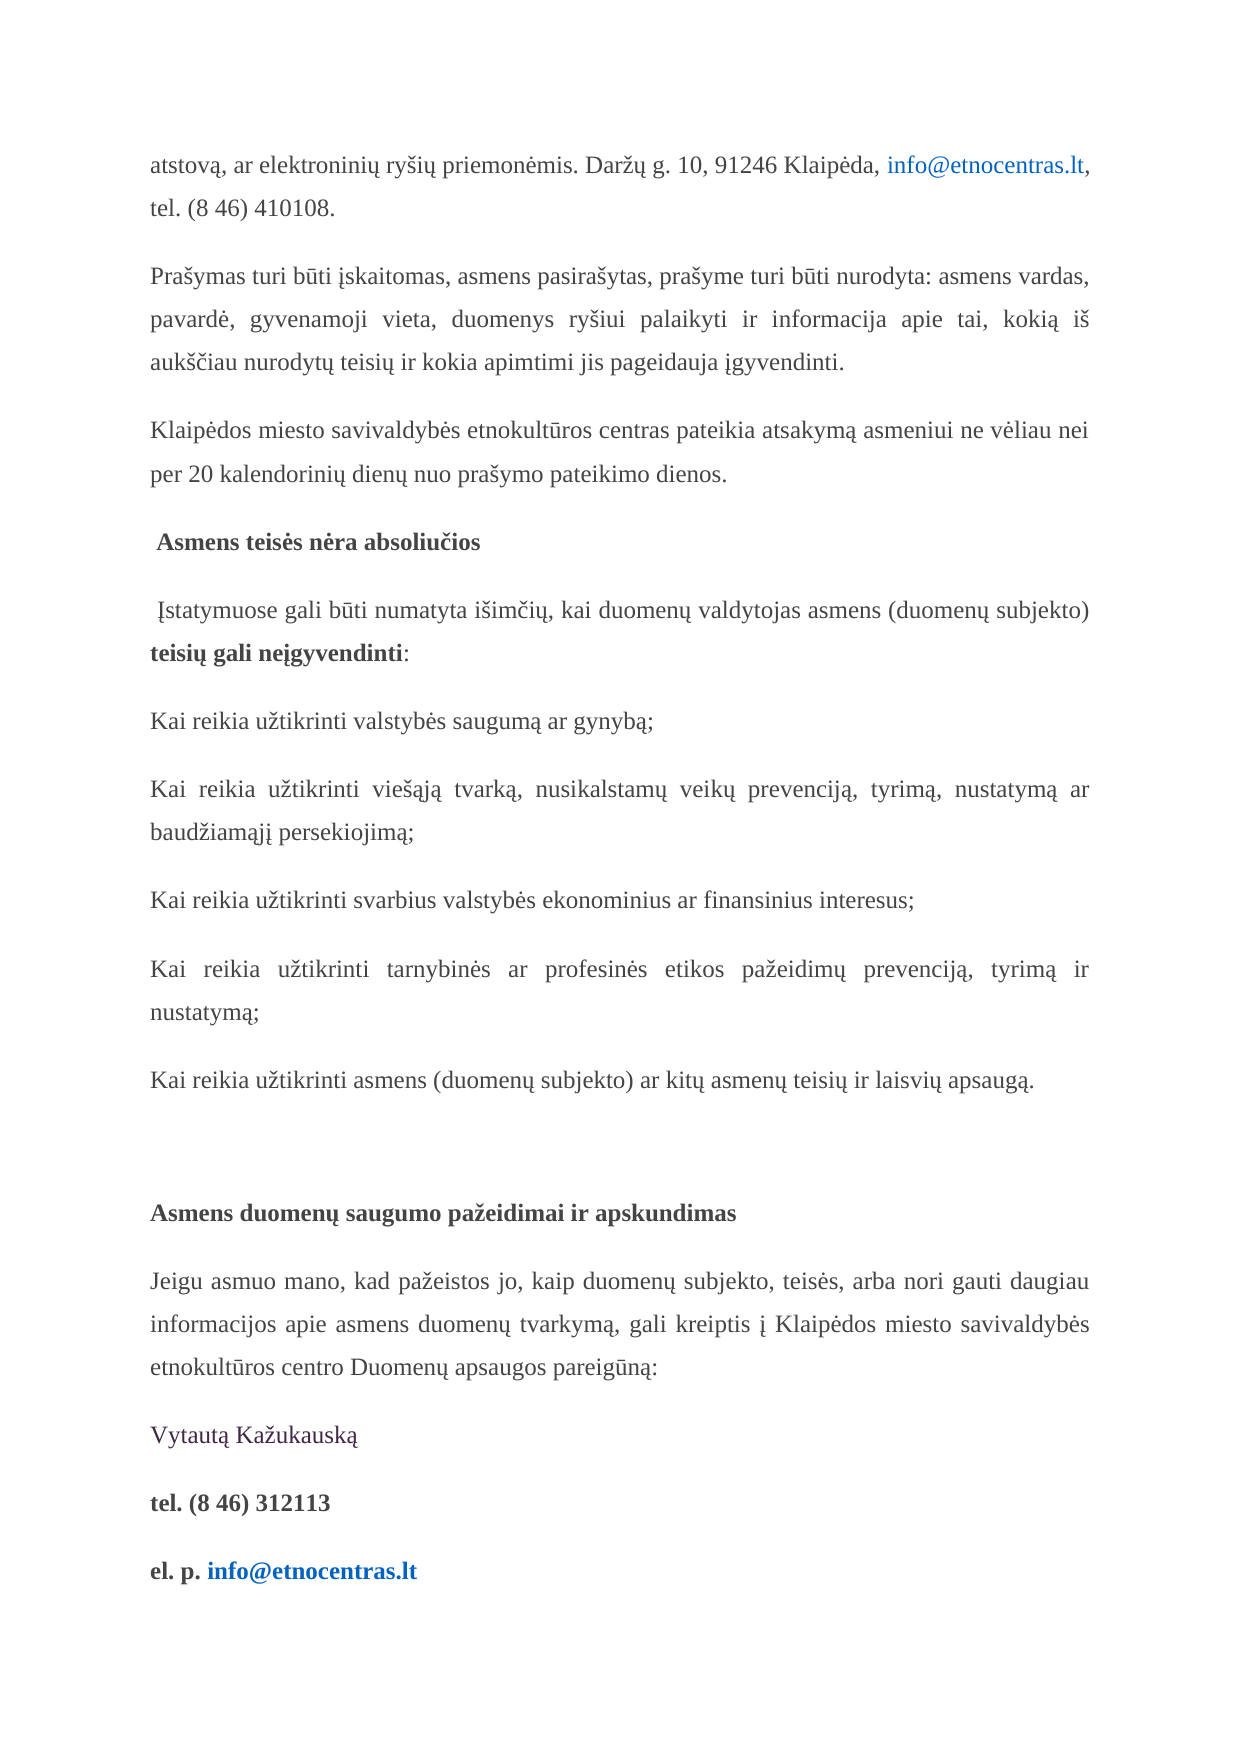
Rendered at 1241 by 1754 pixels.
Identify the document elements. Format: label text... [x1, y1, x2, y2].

text Kai reikia užtikrinti viešąją tvarką, nusikalstamų veikų prevenciją, tyrimą, nustatymą ar baudžiamąjį persekiojimą; [150, 774, 1090, 846]
text Prašymas turi būti įskaitomas, asmens pasirašytas, prašyme turi būti nurodyta: asmens vardas, pavardė, gyvenamoji vieta, duomenys ryšiui palaikyti ir informacija apie tai, kokią iš aukščiau nurodytų teisių ir kokia apimtimi jis pageidauja įgyvendinti. [150, 261, 1090, 376]
text Kai reikia užtikrinti valstybės saugumą ar gynybą; [150, 706, 1090, 735]
text Įstatymuose gali būti numatyta išimčių, kai duomenų valdytojas asmens (duomenų subjekto) teisių gali neįgyvendinti: [150, 595, 1090, 667]
text tel. (8 46) 312113 [150, 1488, 1090, 1517]
text el. p. info@etnocentras.lt [150, 1556, 1090, 1585]
text Kai reikia užtikrinti tarnybinės ar profesinės etikos pažeidimų prevenciją, tyrimą ir nustatymą; [150, 954, 1090, 1026]
text Klaipėdos miesto savivaldybės etnokultūros centras pateikia atsakymą asmeniui ne vėliau nei per 20 kalendorinių dienų nuo prašymo pateikimo dienos. [150, 416, 1090, 487]
text Asmens duomenų saugumo pažeidimai ir apskundimas [150, 1198, 1090, 1226]
text Vytautą Kažukauską [150, 1420, 1090, 1449]
text Kai reikia užtikrinti svarbius valstybės ekonominius ar finansinius interesus; [150, 886, 1090, 914]
text Asmens teisės nėra absoliučios [150, 527, 1090, 556]
text Jeigu asmuo mano, kad pažeistos jo, kaip duomenų subjekto, teisės, arba nori gauti daugiau informacijos apie asmens duomenų tvarkymą, gali kreiptis į Klaipėdos miesto savivaldybės etnokultūros centro Duomenų apsaugos pareigūną: [150, 1266, 1090, 1381]
text Kai reikia užtikrinti asmens (duomenų subjekto) ar kitų asmenų teisių ir laisvių apsaugą. [150, 1065, 1090, 1094]
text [150, 150, 1090, 222]
